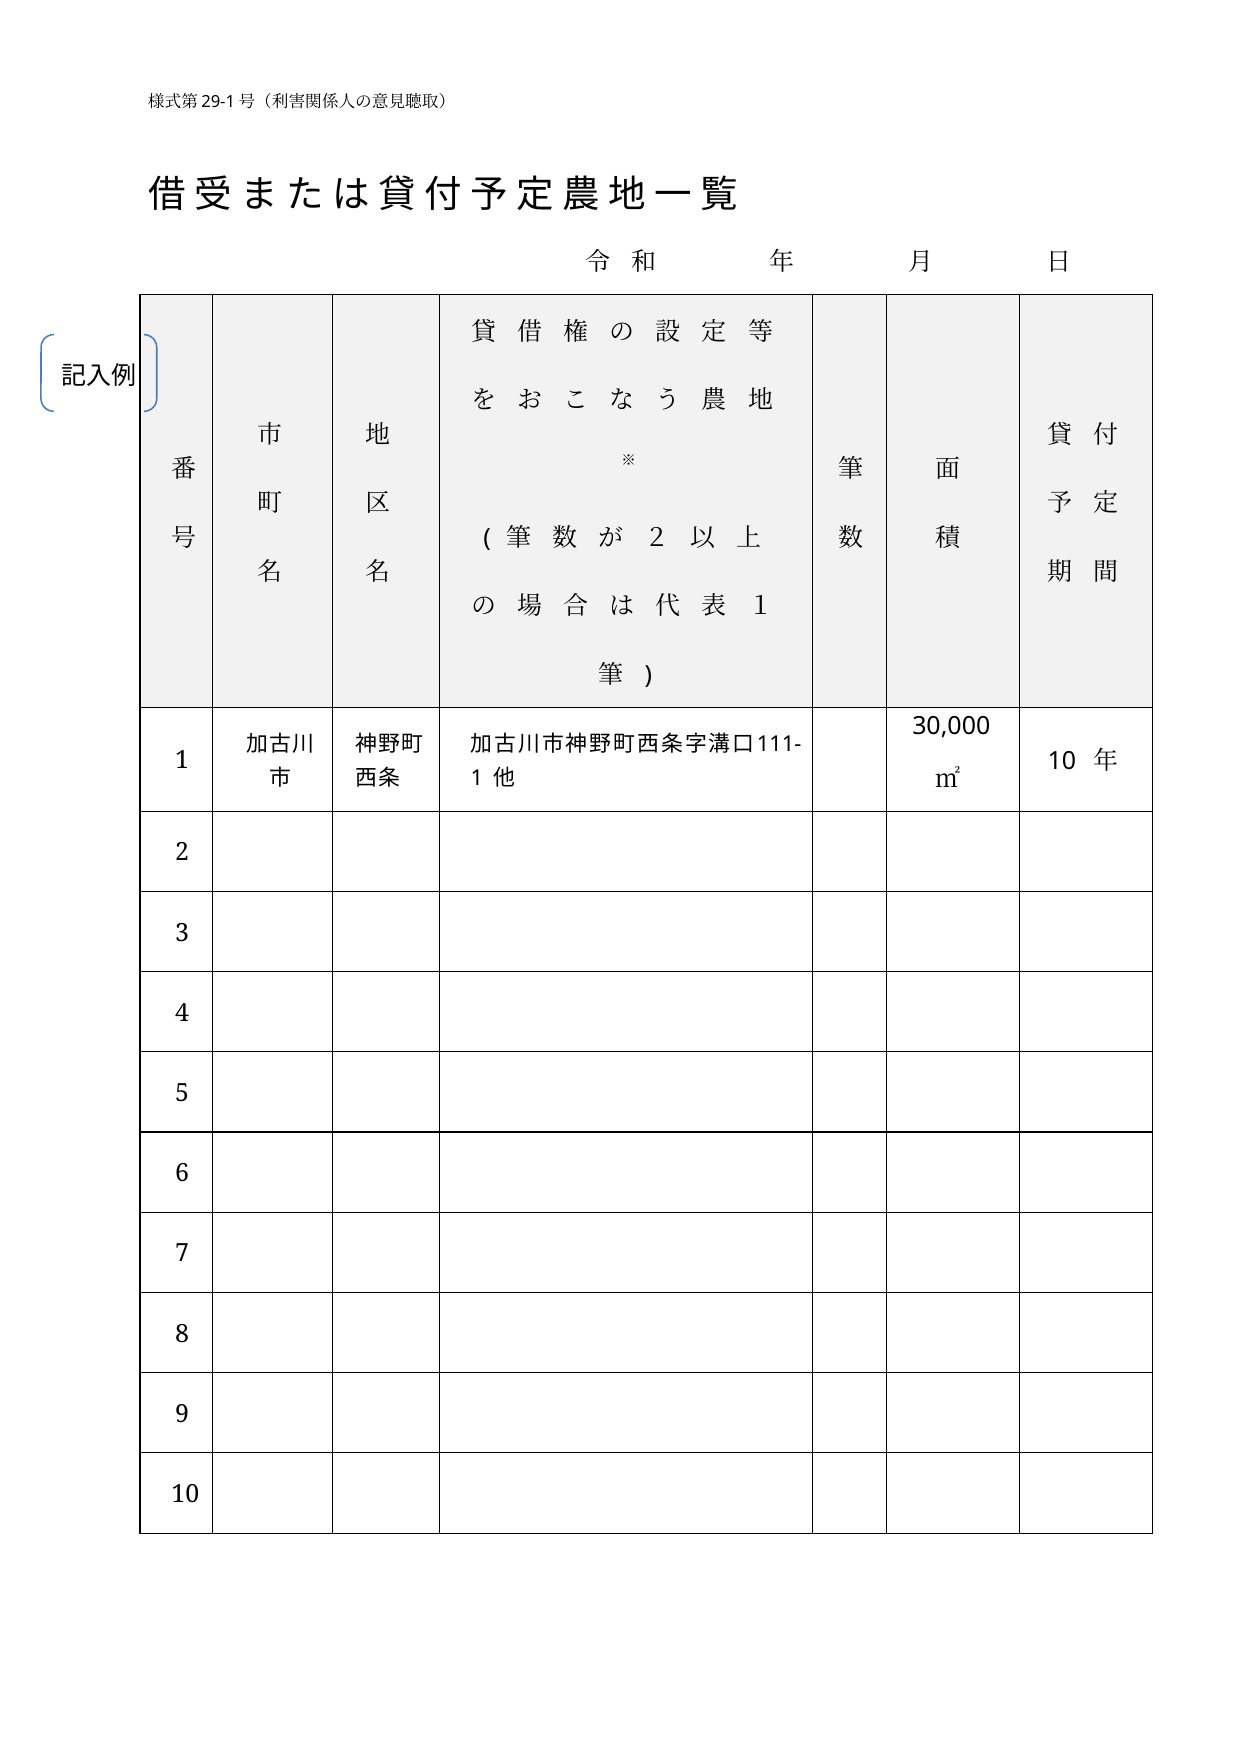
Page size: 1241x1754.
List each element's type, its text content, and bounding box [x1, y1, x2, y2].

table_cell 神野町 西条 [333, 708, 439, 811]
table_header 市町名 [213, 295, 332, 707]
table_cell [440, 1133, 812, 1212]
table_header 地区名 [333, 295, 439, 707]
table_cell [333, 812, 439, 891]
table_cell [333, 1052, 439, 1131]
table_cell [887, 812, 1019, 891]
table_header 貸付予定 期間 [1020, 295, 1152, 707]
table_cell 6 [141, 1133, 212, 1212]
table_cell [813, 1133, 886, 1212]
table_cell [1020, 892, 1152, 971]
table_cell [887, 892, 1019, 971]
table_cell 2 [141, 812, 212, 891]
table_cell 30,000㎡ [887, 708, 1019, 811]
table_cell [333, 1213, 439, 1292]
table_cell [440, 812, 812, 891]
table_cell 9 [141, 1373, 212, 1452]
table_cell [440, 1213, 812, 1292]
table_cell 1 [141, 708, 212, 811]
table_cell [1020, 812, 1152, 891]
table_cell [213, 1453, 332, 1532]
table_cell [333, 1133, 439, 1212]
table_cell [887, 1052, 1019, 1131]
table_cell [440, 1453, 812, 1532]
table_cell [213, 812, 332, 891]
table_cell [813, 1052, 886, 1131]
table_cell [213, 1373, 332, 1452]
table_cell [887, 1293, 1019, 1372]
table_cell [813, 1213, 886, 1292]
table_cell [213, 1052, 332, 1131]
table_cell [887, 1133, 1019, 1212]
table_cell [1020, 1373, 1152, 1452]
table_cell [333, 972, 439, 1051]
table_cell [213, 1213, 332, 1292]
table_cell [333, 892, 439, 971]
table_cell 5 [141, 1052, 212, 1131]
table_cell [440, 892, 812, 971]
table_cell [333, 1373, 439, 1452]
table_cell [440, 1293, 812, 1372]
table_cell [333, 1293, 439, 1372]
table_cell [813, 1453, 886, 1532]
table_cell [440, 972, 812, 1051]
table_cell [333, 1453, 439, 1532]
table_cell [887, 1373, 1019, 1452]
table_cell [1020, 1213, 1152, 1292]
table_cell [887, 972, 1019, 1051]
table_cell 加古川市 [213, 708, 332, 811]
table_cell [213, 972, 332, 1051]
table_header 面 積 [887, 295, 1019, 707]
table_cell [813, 892, 886, 971]
table_cell [887, 1453, 1019, 1532]
table_cell 10年 [1020, 708, 1152, 811]
table_cell [813, 1293, 886, 1372]
table_header 番号 [141, 295, 212, 707]
table_cell [813, 812, 886, 891]
table_cell [813, 708, 886, 811]
table_cell 3 [141, 892, 212, 971]
text 借受または貸付予定農地一覧 [148, 157, 1092, 226]
table_cell [213, 1133, 332, 1212]
table_cell 7 [141, 1213, 212, 1292]
table_cell [1020, 1133, 1152, 1212]
table_cell 4 [141, 972, 212, 1051]
table_header 筆数 [813, 295, 886, 707]
table_header 貸借権の設定等をおこなう農地※ (筆数が２以上の場合は代表１筆) [440, 295, 812, 707]
table_cell 加古川市神野町西条字溝口111-1他 [440, 708, 812, 811]
table_cell [1020, 1052, 1152, 1131]
table_cell 10 [141, 1453, 212, 1532]
table_cell [813, 1373, 886, 1452]
table_cell [1020, 972, 1152, 1051]
table_cell [440, 1052, 812, 1131]
table_cell 8 [141, 1293, 212, 1372]
table_cell [1020, 1453, 1152, 1532]
table_cell [1020, 1293, 1152, 1372]
table_cell [440, 1373, 812, 1452]
table_cell [887, 1213, 1019, 1292]
text 令和 年 月 日 [148, 226, 1092, 294]
table_cell [213, 1293, 332, 1372]
table_cell [813, 972, 886, 1051]
table_cell [213, 892, 332, 971]
